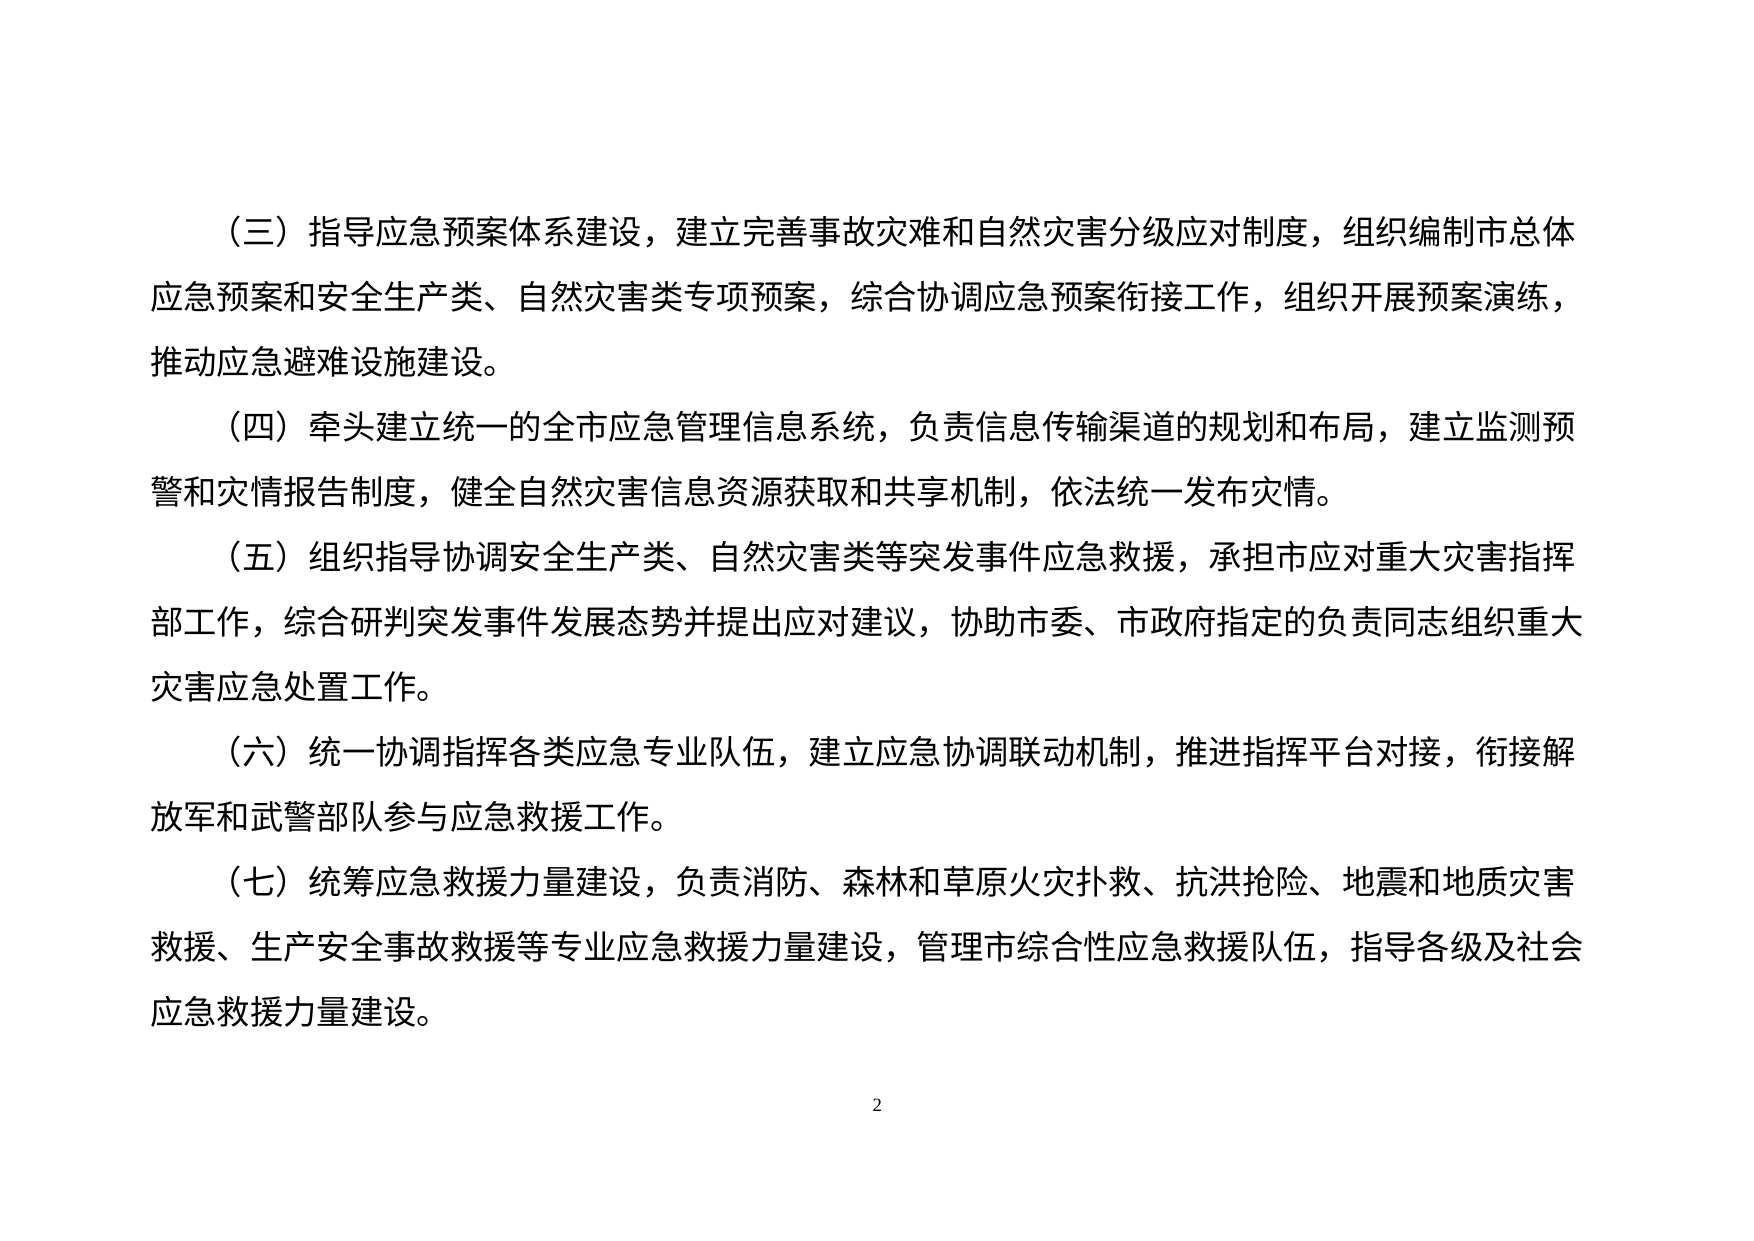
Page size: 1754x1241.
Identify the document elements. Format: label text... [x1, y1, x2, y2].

text （七）统筹应急救援力量建设，负责消防、森林和草原火灾扑救、抗洪抢险、地震和地质灾害救援、生产安全事故救援等专业应急救援力量建设，管理市综合性应急救援队伍，指导各级及社会应急救援力量建设。 [150, 848, 1604, 1043]
text （三）指导应急预案体系建设，建立完善事故灾难和自然灾害分级应对制度，组织编制市总体应急预案和安全生产类、自然灾害类专项预案，综合协调应急预案衔接工作，组织开展预案演练，推动应急避难设施建设。 [150, 198, 1604, 393]
text （五）组织指导协调安全生产类、自然灾害类等突发事件应急救援，承担市应对重大灾害指挥部工作，综合研判突发事件发展态势并提出应对建议，协助市委、市政府指定的负责同志组织重大灾害应急处置工作。 [150, 523, 1604, 718]
text （四）牵头建立统一的全市应急管理信息系统，负责信息传输渠道的规划和布局，建立监测预警和灾情报告制度，健全自然灾害信息资源获取和共享机制，依法统一发布灾情。 [150, 393, 1604, 523]
text （六）统一协调指挥各类应急专业队伍，建立应急协调联动机制，推进指挥平台对接，衔接解放军和武警部队参与应急救援工作。 [150, 718, 1604, 848]
